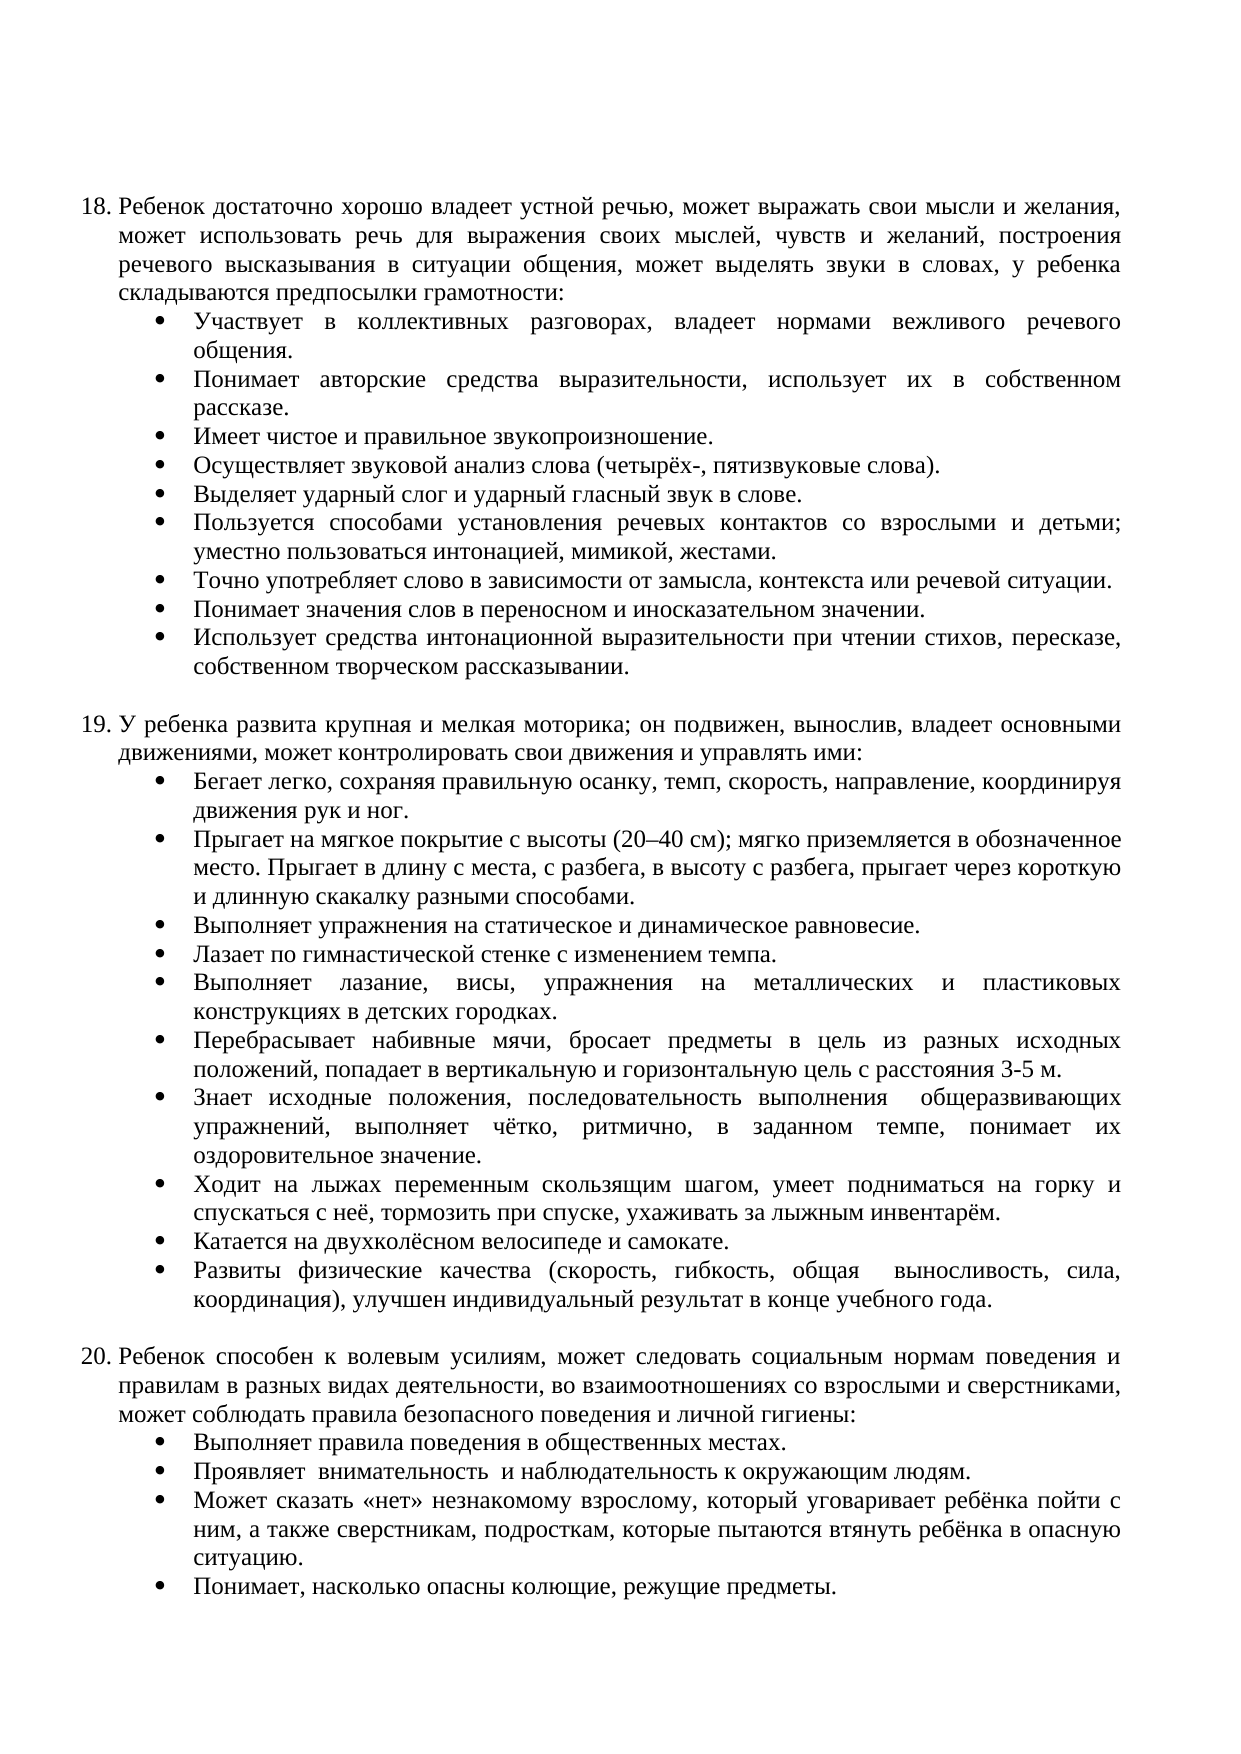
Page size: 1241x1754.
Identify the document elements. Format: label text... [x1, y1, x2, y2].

list Точно употребляет слово в зависимости от замысла, контекста или речевой ситуации. [156, 565, 1122, 594]
list Прыгает на мягкое покрытие с высоты (20–40 см); мягко приземляется в обозначенное место. Прыгает в длину с места, с разбега, в высоту с разбега, прыгает через короткую и длинную скакалку разными способами. [156, 824, 1122, 910]
list Имеет чистое и правильное звукопроизношение. [156, 421, 1122, 450]
list Осуществляет звуковой анализ слова (четырёх-, пятизвуковые слова). [156, 450, 1122, 479]
list Выделяет ударный слог и ударный гласный звук в слове. [156, 479, 1122, 507]
list Знает исходные положения, последовательность выполнения общеразвивающих упражнений, выполняет чётко, ритмично, в заданном темпе, понимает их оздоровительное значение. [156, 1082, 1122, 1169]
list Может сказать «нет» незнакомому взрослому, который уговаривает ребёнка пойти с ним, а также сверстникам, подросткам, которые пытаются втянуть ребёнка в опасную ситуацию. [156, 1485, 1122, 1571]
list Ребенок достаточно хорошо владеет устной речью, может выражать свои мысли и желания, может использовать речь для выражения своих мыслей, чувств и желаний, построения речевого высказывания в ситуации общения, может выделять звуки в словах, у ребенка складываются предпосылки грамотности: [81, 191, 1122, 306]
list Понимает авторские средства выразительности, использует их в собственном рассказе. [156, 364, 1122, 421]
list Перебрасывает набивные мячи, бросает предметы в цель из разных исходных положений, попадает в вертикальную и горизонтальную цель с расстояния 3-5 м. [156, 1025, 1122, 1082]
list Понимает, насколько опасны колющие, режущие предметы. [156, 1571, 1122, 1600]
list Выполняет лазание, висы, упражнения на металлических и пластиковых конструкциях в детских городках. [156, 967, 1122, 1025]
list Участвует в коллективных разговорах, владеет нормами вежливого речевого общения. [156, 306, 1122, 364]
list Ребенок способен к волевым усилиям, может следовать социальным нормам поведения и правилам в разных видах деятельности, во взаимоотношениях со взрослыми и сверстниками, может соблюдать правила безопасного поведения и личной гигиены: [81, 1341, 1122, 1427]
list Выполняет правила поведения в общественных местах. [156, 1427, 1122, 1456]
list Выполняет упражнения на статическое и динамическое равновесие. [156, 910, 1122, 939]
list Бегает легко, сохраняя правильную осанку, темп, скорость, направление, координируя движения рук и ног. [156, 766, 1122, 824]
list Ходит на лыжах переменным скользящим шагом, умеет подниматься на горку и спускаться с неё, тормозить при спуске, ухаживать за лыжным инвентарём. [156, 1169, 1122, 1226]
list Понимает значения слов в переносном и иносказательном значении. [156, 594, 1122, 622]
list Проявляет внимательность и наблюдательность к окружающим людям. [156, 1456, 1122, 1485]
list Лазает по гимнастической стенке с изменением темпа. [156, 939, 1122, 967]
list Использует средства интонационной выразительности при чтении стихов, пересказе, собственном творческом рассказывании. [156, 622, 1122, 680]
list Развиты физические качества (скорость, гибкость, общая выносливость, сила, координация), улучшен индивидуальный результат в конце учебного года. [156, 1255, 1122, 1312]
list Пользуется способами установления речевых контактов со взрослыми и детьми; уместно пользоваться интонацией, мимикой, жестами. [156, 507, 1122, 565]
list У ребенка развита крупная и мелкая моторика; он подвижен, вынослив, владеет основными движениями, может контролировать свои движения и управлять ими: [81, 709, 1122, 766]
list Катается на двухколёсном велосипеде и самокате. [156, 1226, 1122, 1255]
